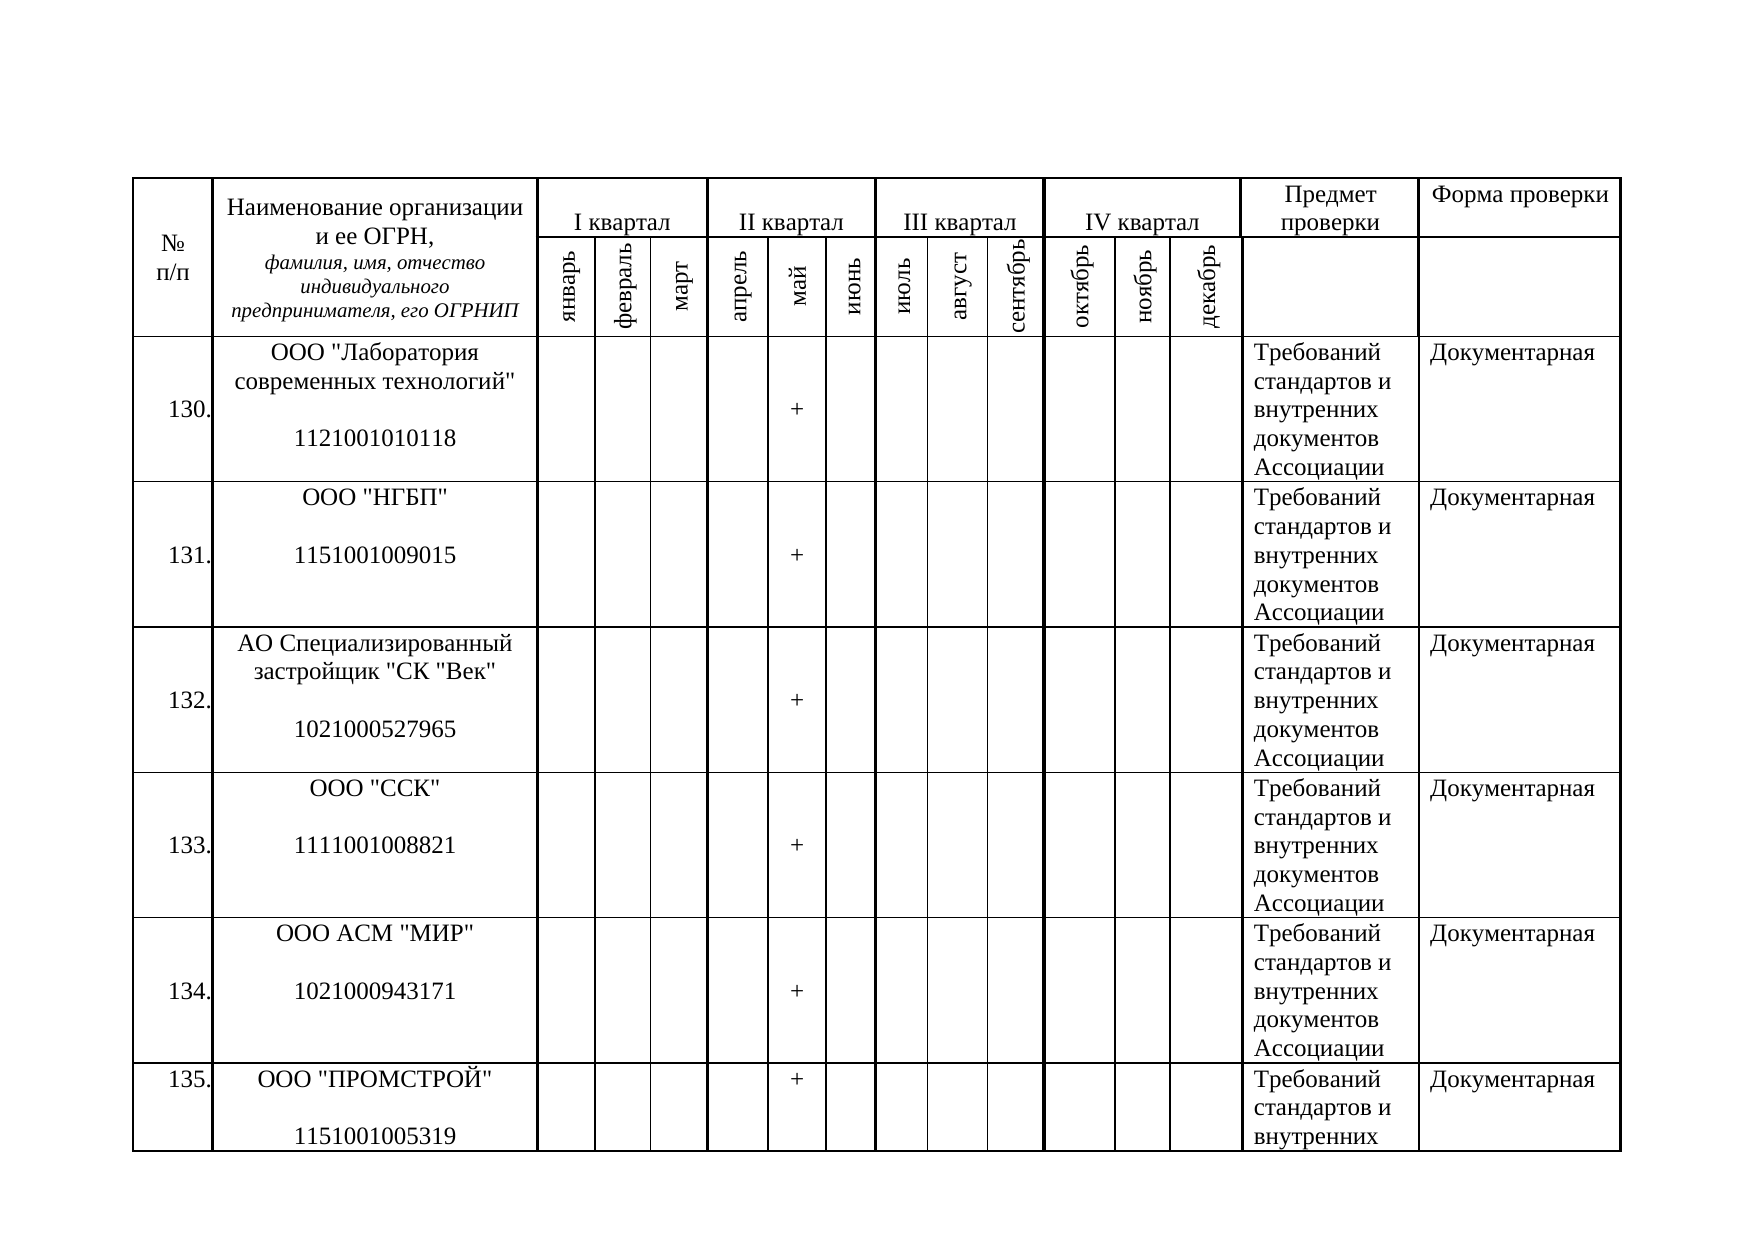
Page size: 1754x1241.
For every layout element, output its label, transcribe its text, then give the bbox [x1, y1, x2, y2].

table_cell [1171, 628, 1241, 771]
table_cell [1116, 1064, 1169, 1150]
table_cell декабрь [1171, 238, 1241, 336]
table_cell [709, 482, 767, 626]
table_cell + [769, 337, 825, 481]
table_header IV квартал [1046, 179, 1239, 236]
table_header № п/п [134, 179, 211, 336]
table_cell [928, 1064, 987, 1150]
table_cell [1046, 628, 1114, 771]
table_cell [1171, 918, 1241, 1062]
table_cell [877, 1064, 927, 1150]
table_cell [1046, 482, 1114, 626]
table_cell [134, 1064, 211, 1150]
table_header Форма проверки [1420, 179, 1619, 236]
table_cell [596, 482, 650, 626]
table_cell [1046, 337, 1114, 481]
table_cell октябрь [1046, 238, 1114, 336]
table_cell АО Специализированный застройщик "СК "Век" 1021000527965 [214, 628, 536, 771]
table_cell [709, 1064, 767, 1150]
table_cell + [769, 482, 825, 626]
table_cell [651, 482, 706, 626]
table_cell [1420, 238, 1619, 336]
table_cell [988, 773, 1042, 917]
table_cell сентябрь [988, 238, 1042, 336]
table_cell [539, 773, 594, 917]
table_cell [539, 337, 594, 481]
table_cell [134, 482, 211, 626]
table_cell [928, 482, 987, 626]
table_cell [134, 918, 211, 1062]
table_cell [877, 337, 927, 481]
table_cell Документарная [1420, 628, 1619, 771]
table_cell [928, 773, 987, 917]
table_cell [877, 773, 927, 917]
table_cell [1244, 238, 1417, 336]
table_cell [827, 773, 874, 917]
table_cell [134, 773, 211, 917]
table_cell + [769, 773, 825, 917]
table_cell [877, 918, 927, 1062]
table_cell Документарная [1420, 918, 1619, 1062]
table_cell июль [877, 238, 927, 336]
table_header III квартал [877, 179, 1042, 236]
table_cell Требований стандартов и внутренних документов Ассоциации [1244, 337, 1418, 481]
table_cell [596, 1064, 650, 1150]
table_cell [651, 628, 706, 771]
table_header I квартал [539, 179, 706, 236]
table_cell [651, 337, 706, 481]
table_cell [928, 918, 987, 1062]
table_cell Требований стандартов и внутренних документов Ассоциации [1244, 918, 1418, 1062]
table_cell март [651, 238, 706, 336]
table_cell Документарная [1420, 1064, 1619, 1150]
table_cell [1171, 773, 1241, 917]
table_cell [1116, 482, 1169, 626]
table_cell [1171, 337, 1241, 481]
table_cell [928, 337, 987, 481]
table_cell [827, 337, 874, 481]
table_cell ООО "ССК" 1111001008821 [214, 773, 536, 917]
table_cell [988, 1064, 1042, 1150]
table_cell ООО "ПРОМСТРОЙ" 1151001005319 [214, 1064, 536, 1150]
table_cell [1116, 918, 1169, 1062]
table_cell Документарная [1420, 337, 1619, 481]
table_cell [1171, 482, 1241, 626]
table_cell [928, 628, 987, 771]
table_cell июнь [827, 238, 874, 336]
table_cell [709, 337, 767, 481]
table_cell [877, 482, 927, 626]
table_cell [988, 918, 1042, 1062]
table_cell август [928, 238, 987, 336]
table_cell ООО АСМ "МИР" 1021000943171 [214, 918, 536, 1062]
table_cell Документарная [1420, 773, 1619, 917]
table_cell + [769, 918, 825, 1062]
table_cell + [769, 1064, 825, 1150]
table_cell [709, 918, 767, 1062]
table_cell Требований стандартов и внутренних документов Ассоциации [1244, 773, 1418, 917]
table_header II квартал [709, 179, 874, 236]
table_cell ООО "НГБП" 1151001009015 [214, 482, 536, 626]
table_cell [827, 1064, 874, 1150]
table_cell [988, 337, 1042, 481]
table_cell ООО "Лаборатория современных технологий" 1121001010118 [214, 337, 536, 481]
table_cell [596, 628, 650, 771]
table_cell май [769, 238, 825, 336]
table_cell [1046, 918, 1114, 1062]
table_cell январь [539, 238, 594, 336]
table_cell [651, 773, 706, 917]
table_cell [1116, 628, 1169, 771]
table_cell [539, 482, 594, 626]
table_cell Документарная [1420, 482, 1619, 626]
table_cell [134, 337, 211, 481]
table_cell Требований стандартов и внутренних документов Ассоциации [1244, 1064, 1418, 1150]
table_cell [827, 918, 874, 1062]
table_cell [651, 918, 706, 1062]
table_cell [1116, 337, 1169, 481]
table_cell [1116, 773, 1169, 917]
table_cell [539, 628, 594, 771]
table_header Наименование организации и ее ОГРН, фамилия, имя, отчество индивидуального предпринимателя, его ОГРНИП [214, 179, 536, 336]
table_cell [596, 337, 650, 481]
table_cell [827, 628, 874, 771]
table_cell + [769, 628, 825, 771]
table_cell Требований стандартов и внутренних документов Ассоциации [1244, 482, 1418, 626]
table_cell Требований стандартов и внутренних документов Ассоциации [1244, 628, 1418, 771]
table_cell [988, 482, 1042, 626]
table_cell [596, 773, 650, 917]
table_cell [709, 773, 767, 917]
table_cell [709, 628, 767, 771]
table_cell [539, 1064, 594, 1150]
table_cell [827, 482, 874, 626]
table_cell [596, 918, 650, 1062]
table_cell [651, 1064, 706, 1150]
table_cell [1171, 1064, 1241, 1150]
table_cell [539, 918, 594, 1062]
table_cell [134, 628, 211, 771]
table_cell [1046, 1064, 1114, 1150]
table_cell февраль [596, 238, 650, 336]
table_cell [1046, 773, 1114, 917]
table_header Предмет проверки [1242, 179, 1417, 236]
table_cell [988, 628, 1042, 771]
table_cell [877, 628, 927, 771]
table_cell ноябрь [1116, 238, 1169, 336]
table_cell апрель [709, 238, 767, 336]
